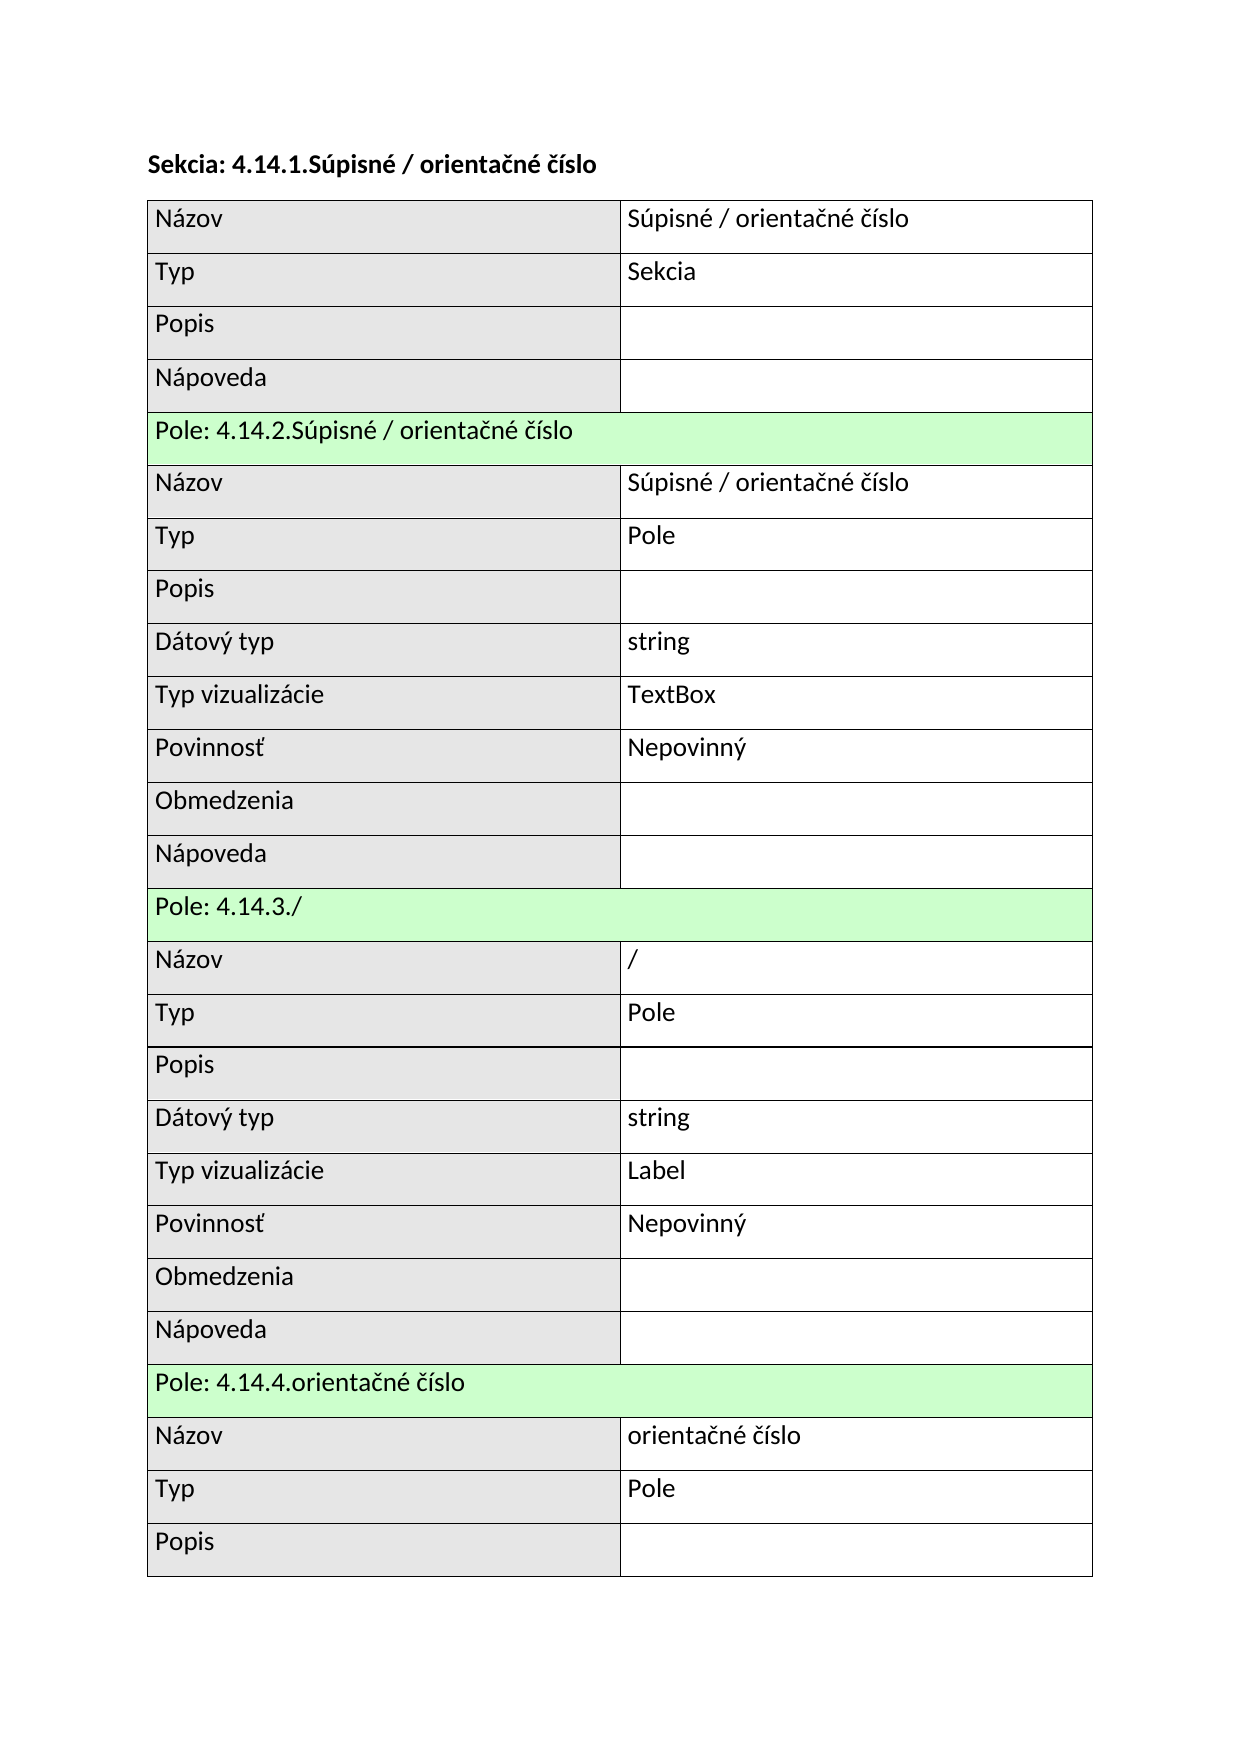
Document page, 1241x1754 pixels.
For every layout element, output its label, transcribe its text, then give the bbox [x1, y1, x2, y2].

table_cell Popis [148, 307, 620, 359]
table_cell Nápoveda [148, 360, 620, 412]
table_cell Typ vizualizácie [148, 677, 620, 729]
table_cell Popis [148, 1048, 620, 1099]
text Sekcia: 4.14.1.Súpisné / orientačné číslo [148, 148, 1093, 181]
table_cell Povinnosť [148, 730, 620, 782]
table_cell [621, 307, 1092, 359]
table_cell [621, 571, 1092, 623]
table_cell TextBox [621, 677, 1092, 729]
table_header Názov [148, 201, 620, 253]
table_cell Obmedzenia [148, 1259, 620, 1311]
table_cell Typ [148, 519, 620, 570]
table_cell Nápoveda [148, 836, 620, 888]
table_cell Nápoveda [148, 1312, 620, 1364]
table_cell Pole: 4.14.4.orientačné číslo [148, 1365, 1092, 1417]
table_cell Názov [148, 942, 620, 994]
table_cell string [621, 1101, 1092, 1152]
table_cell string [621, 624, 1092, 676]
table_cell [621, 1259, 1092, 1311]
table_cell Súpisné / orientačné číslo [621, 466, 1092, 517]
table_cell [621, 1312, 1092, 1364]
table_cell [621, 360, 1092, 412]
table_cell Typ [148, 995, 620, 1046]
table_cell [621, 1048, 1092, 1099]
table_cell Popis [148, 1524, 620, 1576]
table_cell Obmedzenia [148, 783, 620, 835]
table_cell / [621, 942, 1092, 994]
table_cell [621, 1524, 1092, 1576]
table_cell Pole [621, 1471, 1092, 1523]
table_cell Dátový typ [148, 1101, 620, 1152]
table_cell Label [621, 1154, 1092, 1205]
table_cell Pole [621, 519, 1092, 570]
table_cell Pole [621, 995, 1092, 1046]
table_cell Typ [148, 1471, 620, 1523]
table_cell Názov [148, 1418, 620, 1470]
table_cell Názov [148, 466, 620, 517]
table_cell [621, 783, 1092, 835]
table_cell Povinnosť [148, 1206, 620, 1258]
table_cell Nepovinný [621, 730, 1092, 782]
table_header Súpisné / orientačné číslo [621, 201, 1092, 253]
table_cell [621, 836, 1092, 888]
table_cell Pole: 4.14.3./ [148, 889, 1092, 941]
table_cell Typ vizualizácie [148, 1154, 620, 1205]
table_cell orientačné číslo [621, 1418, 1092, 1470]
table_cell Sekcia [621, 254, 1092, 306]
table_cell Popis [148, 571, 620, 623]
table_cell Dátový typ [148, 624, 620, 676]
table_cell Nepovinný [621, 1206, 1092, 1258]
table_cell Typ [148, 254, 620, 306]
table_cell Pole: 4.14.2.Súpisné / orientačné číslo [148, 413, 1092, 464]
